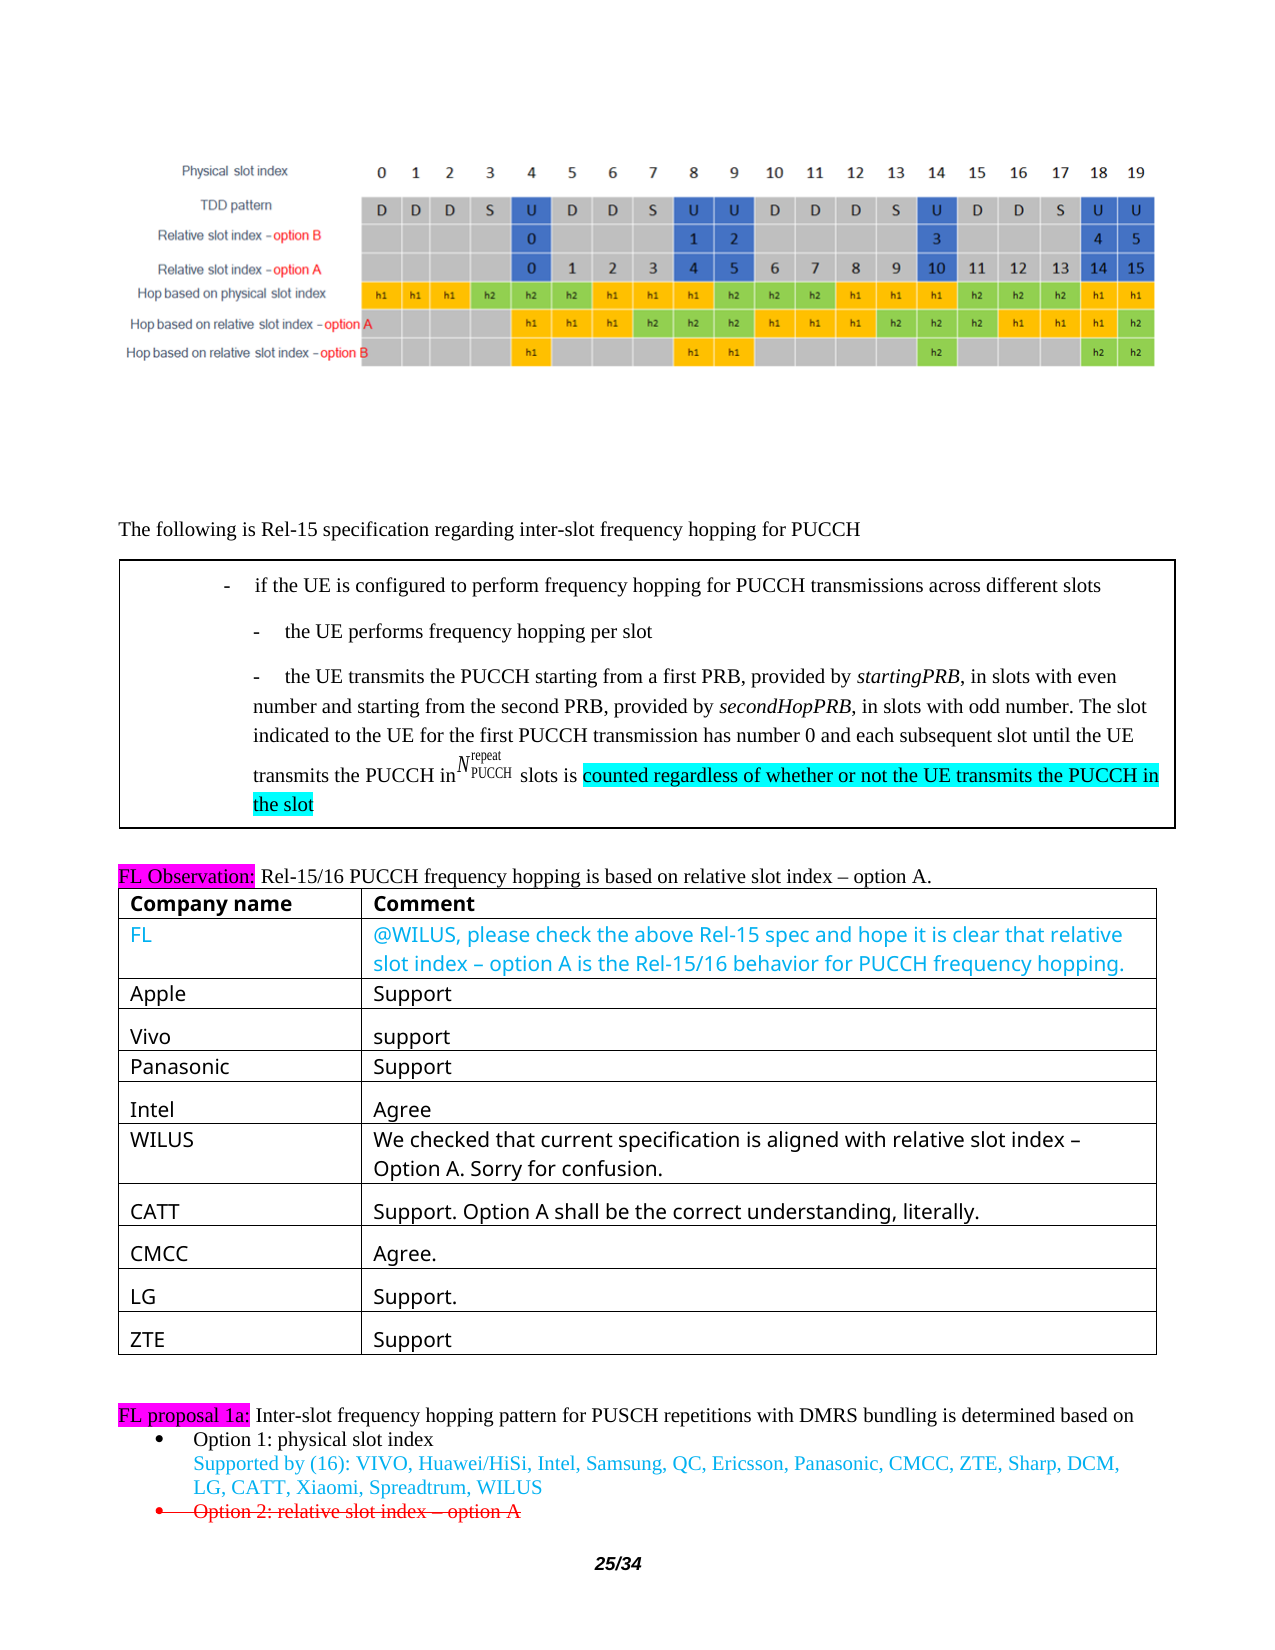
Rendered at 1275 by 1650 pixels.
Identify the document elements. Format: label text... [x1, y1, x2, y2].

table_header Comment [362, 889, 1156, 918]
list Supported by (16): VIVO, Huawei/HiSi, Intel, Samsung, QC, Ericsson, Panasonic, CMCC, ZTE, Sharp, DCM, LG, CATT, Xiaomi, Spreadtrum, WILUS [193, 1451, 1157, 1499]
table_cell Panasonic [119, 1051, 361, 1081]
table_cell We checked that current specification is aligned with relative slot index – Option A. Sorry for confusion. [362, 1124, 1156, 1183]
table_cell Support. [362, 1269, 1156, 1311]
table_cell ZTE [119, 1312, 361, 1353]
text FL proposal 1a: Inter-slot frequency hopping pattern for PUSCH repetitions with DMRS bundling is determined based on [250, 1403, 1157, 1427]
table_cell WILUS [119, 1124, 361, 1183]
picture [526, 1480, 531, 1493]
list Option 2: relative slot index – option A [156, 1499, 1157, 1523]
table_cell Support [362, 1312, 1156, 1353]
text The following is Rel-15 specification regarding inter-slot frequency hopping for PUCCH [118, 517, 1157, 541]
list Option 1: physical slot index [156, 1427, 1157, 1451]
picture [1020, 1456, 1026, 1468]
table_cell CATT [119, 1184, 361, 1225]
table_cell FL [119, 919, 361, 977]
table_cell Support [362, 979, 1156, 1008]
table_cell Agree. [362, 1226, 1156, 1268]
table_cell Support [362, 1051, 1156, 1081]
table_cell Intel [119, 1082, 361, 1123]
table_cell Support. Option A shall be the correct understanding, literally. [362, 1184, 1156, 1225]
table_cell Agree [362, 1082, 1156, 1123]
table_cell @WILUS, please check the above Rel-15 spec and hope it is clear that relative slot index – option A is the Rel-15/16 behavior for PUCCH frequency hopping. [362, 919, 1156, 977]
picture [625, 1460, 632, 1468]
table_header Company name [119, 889, 361, 918]
table_cell support [362, 1009, 1156, 1050]
table_cell CMCC [119, 1226, 361, 1268]
picture [118, 147, 1157, 368]
table_cell Apple [119, 979, 361, 1008]
text FL Observation: Rel-15/16 PUCCH frequency hopping is based on relative slot index – option A. [255, 864, 1157, 888]
picture [483, 1456, 491, 1470]
picture [724, 1460, 731, 1468]
table_cell LG [119, 1269, 361, 1311]
table_cell Vivo [119, 1009, 361, 1050]
